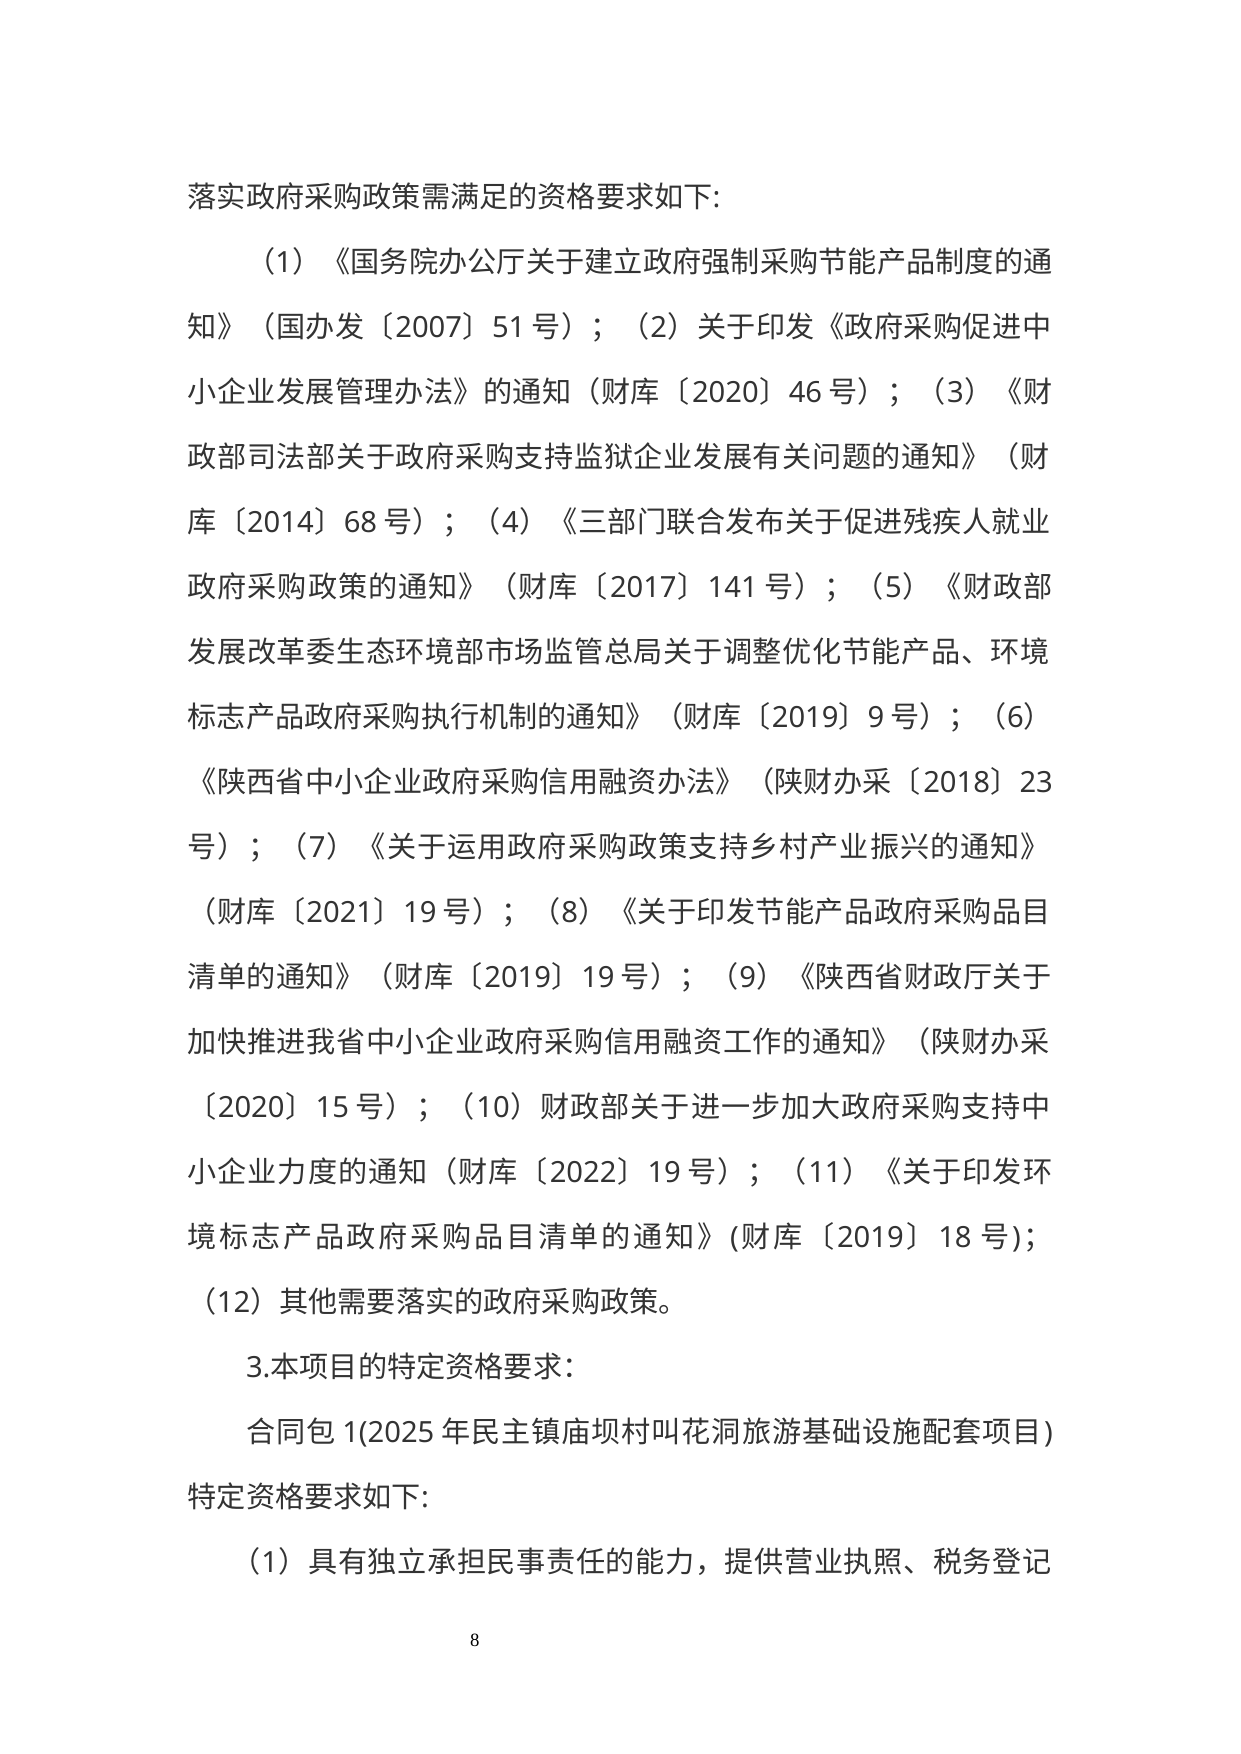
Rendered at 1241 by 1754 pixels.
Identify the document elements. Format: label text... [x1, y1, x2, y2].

text 3.本项目的特定资格要求： [187, 1332, 1053, 1397]
text 合同包1(2025年民主镇庙坝村叫花洞旅游基础设施配套项目)特定资格要求如下: [187, 1397, 1053, 1527]
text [187, 162, 1053, 227]
text （1）《国务院办公厅关于建立政府强制采购节能产品制度的通知》（国办发〔2007〕51号）；（2）关于印发《政府采购促进中小企业发展管理办法》的通知（财库〔2020〕46号）；（3）《财政部司法部关于政府采购支持监狱企业发展有关问题的通知》（财库〔2014〕68号）；（4）《三部门联合发布关于促进残疾人就业政府采购政策的通知》（财库〔2017〕141号）；（5）《财政部发展改革委生态环境部市场监管总局关于调整优化节能产品、环境标志产品政府采购执行机制的通知》（财库〔2019〕9号）；（6）《陕西省中小企业政府采购信用融资办法》（陕财办采〔2018〕23号）；（7）《关于运用政府采购政策支持乡村产业振兴的通知》（财库〔2021〕19号）；（8）《关于印发节能产品政府采购品目清单的通知》（财库〔2019〕19号）；（9）《陕西省财政厅关于加快推进我省中小企业政府采购信用融资工作的通知》（陕财办采〔2020〕15号）；（10）财政部关于进一步加大政府采购支持中小企业力度的通知（财库〔2022〕19号）；（11）《关于印发环境标志产品政府采购品目清单的通知》(财库〔2019〕18号)；（12）其他需要落实的政府采购政策。 [187, 227, 1053, 1332]
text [187, 1527, 1053, 1592]
